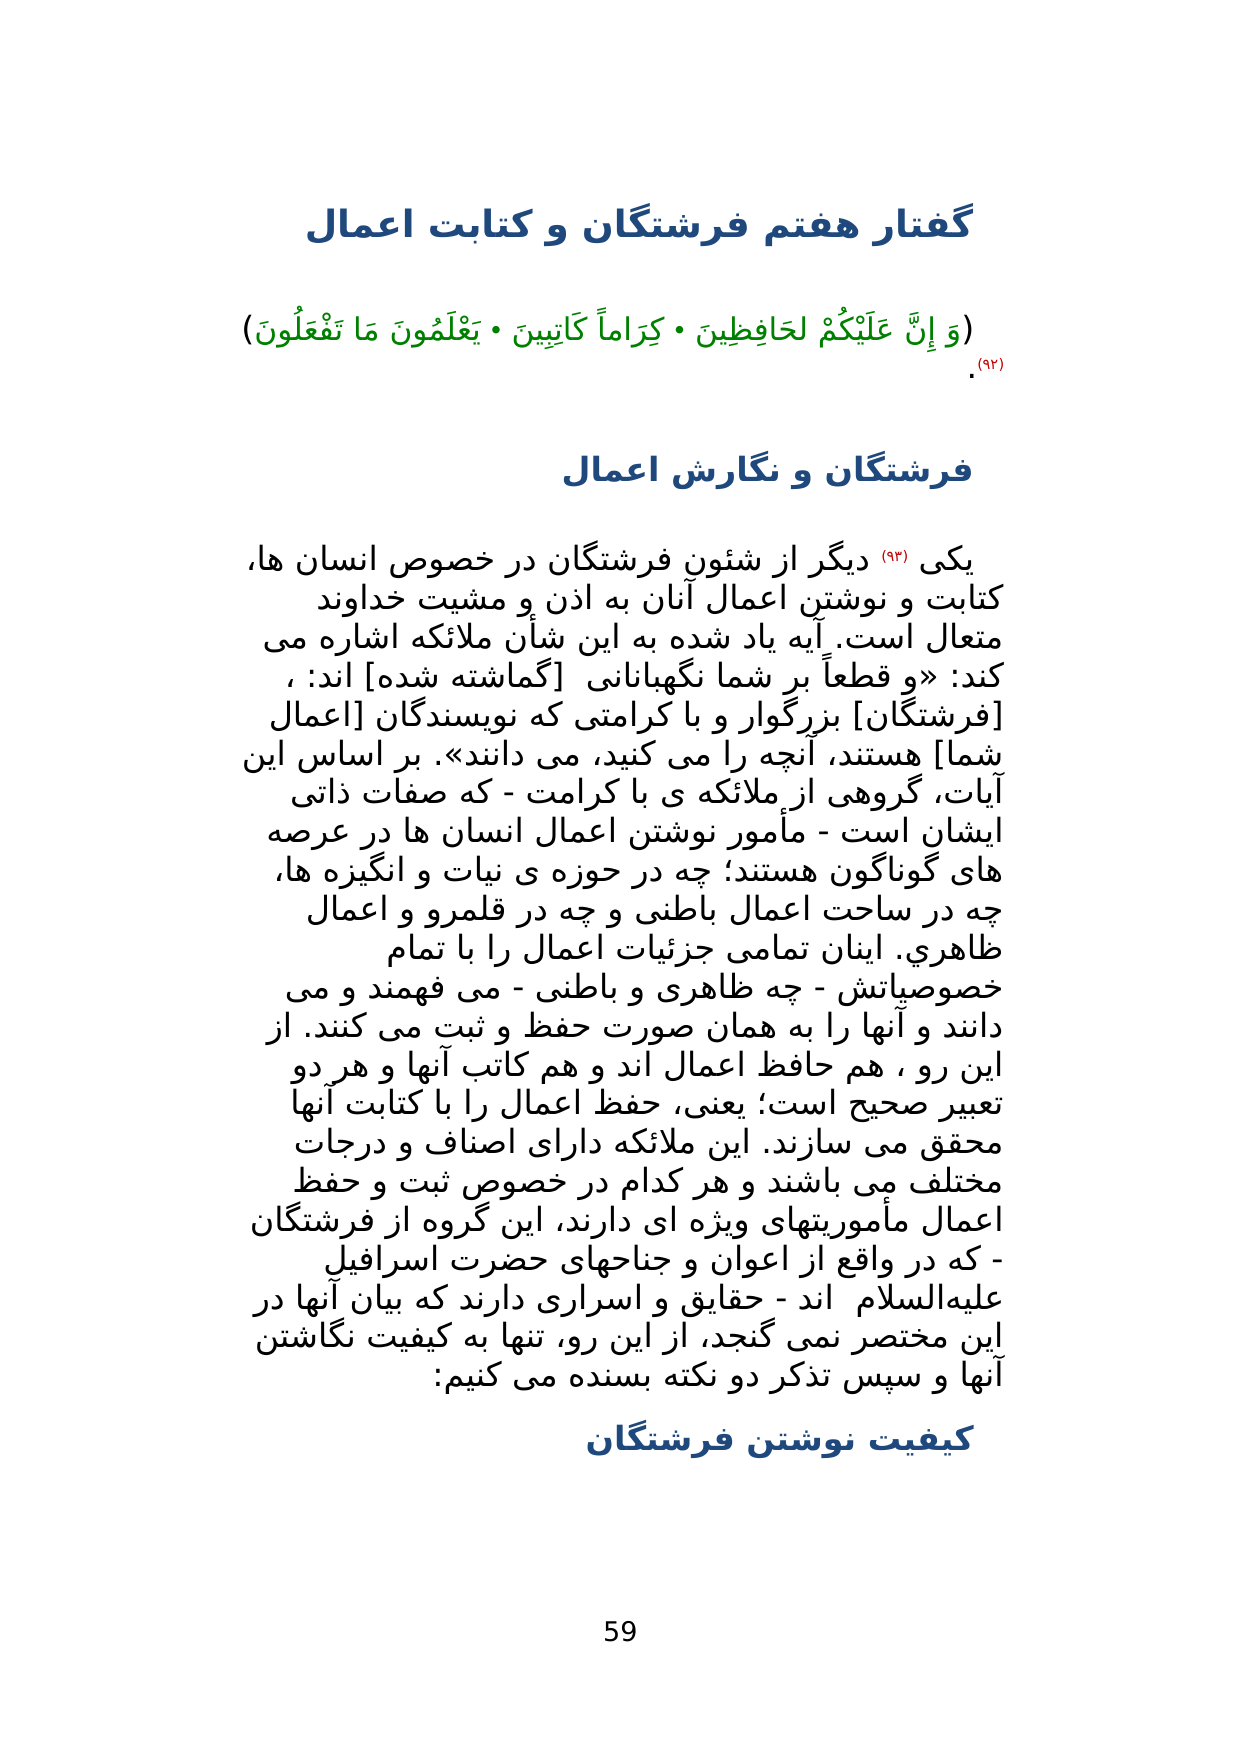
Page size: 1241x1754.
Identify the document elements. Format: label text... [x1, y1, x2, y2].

text (وَ إِنَّ عَلَيْكُمْ لحَافِظِينَ • كِرَاماً كَاتِبِينَ • يَعْلَمُونَ مَا تَفْعَلُونَ) (٩٢). [236, 309, 1004, 387]
text يكى (٩٣) ديگر از شئون فرشتگان در خصوص انسان ها، كتابت و نوشتن اعمال آنان به اذن و مشيت خداوند متعال است. آيه ياد شده به اين شأن ملائكه اشاره مى كند: «و قطعاً بر شما نگهبانانى ‍ [گماشته شده] اند: ، [فرشتگان] بزرگوار و با كرامتى كه نويسندگان [اعمال شما] هستند، آنچه را مى كنيد، مى دانند». بر اساس اين آيات، گروهى از ملائكه ى با كرامت - كه صفات ذاتى ايشان است - مأمور نوشتن اعمال انسان ها در عرصه هاى گوناگون هستند؛ چه در حوزه ى نيات و انگيزه ها، چه در ساحت اعمال باطنى و چه در قلمرو و اعمال ظاهري. اينان تمامى جزئيات اعمال را با تمام خصوصياتش - چه ظاهرى و باطنى - مى فهمند و مى دانند و آنها را به همان صورت حفظ و ثبت مى كنند. از اين رو ، هم حافظ اعمال اند و هم كاتب آنها و هر دو تعبير صحيح است؛ يعنى، حفظ اعمال را با كتابت آنها محقق مى سازند. اين ملائكه داراى اصناف و درجات مختلف مى باشند و هر كدام در خصوص ثبت و حفظ اعمال مأموريتهاى ويژه اى دارند، اين گروه از فرشتگان - كه در واقع از اعوان و جناحهاى حضرت اسرافيل عليه‌السلام اند - حقايق و اسرارى دارند كه بيان آنها در اين مختصر نمى گنجد، از اين رو، تنها به كيفيت نگاشتن آنها و سپس تذكر دو نكته بسنده مى كنيم: [236, 540, 1004, 1395]
subtitle فرشتگان و نگارش اعمال [236, 450, 1004, 489]
subtitle كيفيت نوشتن فرشتگان [236, 1420, 1004, 1458]
subtitle گفتار هفتم فرشتگان و كتابت اعمال [236, 202, 1004, 246]
